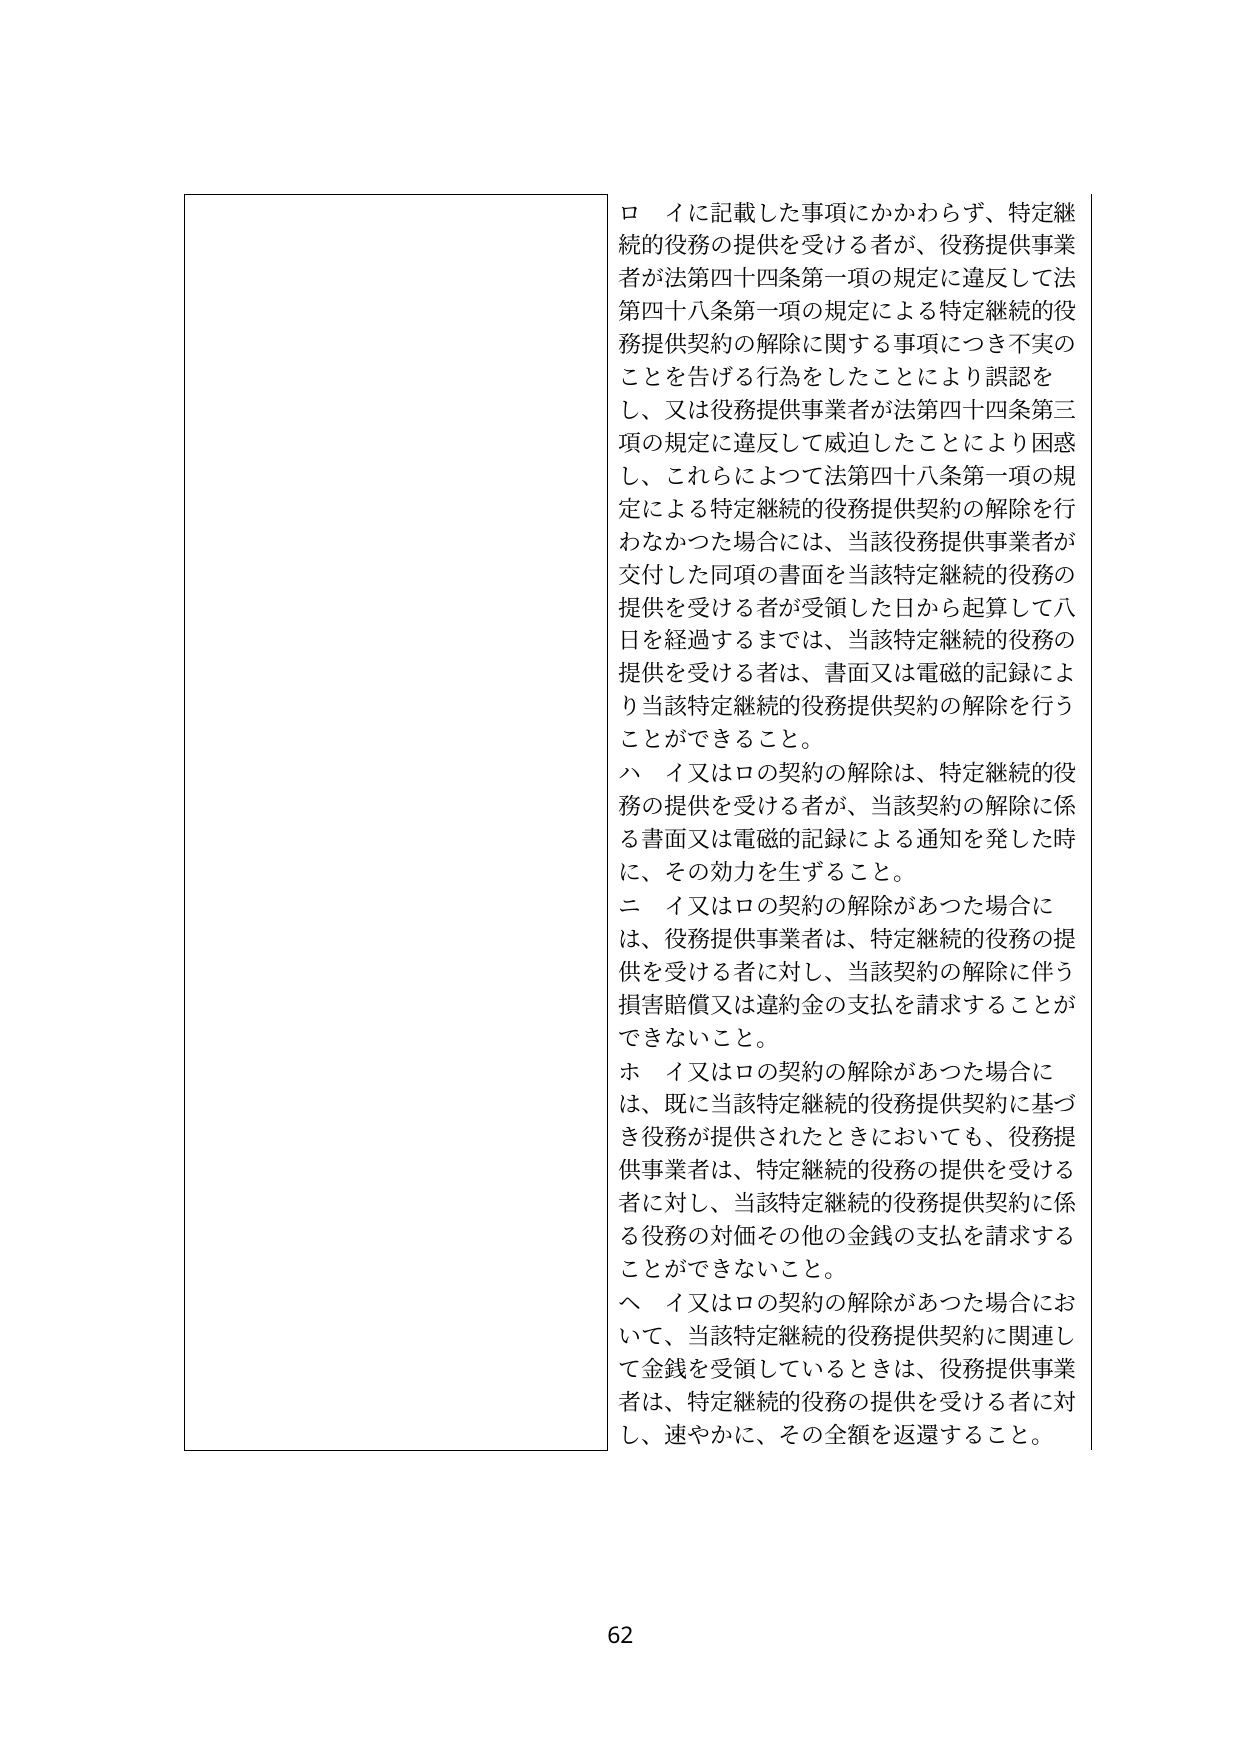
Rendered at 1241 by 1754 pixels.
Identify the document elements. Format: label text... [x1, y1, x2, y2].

table_cell ヘ イ又はロの契約の解除があつた場合において、当該特定継続的役務提供契約に関連して金銭を受領しているときは、役務提供事業者は、特定継続的役務の提供を受ける者に対し、速やかに、その全額を返還すること。 [608, 1284, 1091, 1450]
table_cell ホ イ又はロの契約の解除があつた場合には、既に当該特定継続的役務提供契約に基づき役務が提供されたときにおいても、役務提供事業者は、特定継続的役務の提供を受ける者に対し、当該特定継続的役務提供契約に係る役務の対価その他の金銭の支払を請求することができないこと。 [608, 1053, 1091, 1284]
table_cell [185, 195, 607, 1450]
table_cell ニ イ又はロの契約の解除があつた場合には、役務提供事業者は、特定継続的役務の提供を受ける者に対し、当該契約の解除に伴う損害賠償又は違約金の支払を請求することができないこと。 [608, 887, 1091, 1053]
table_cell ハ イ又はロの契約の解除は、特定継続的役務の提供を受ける者が、当該契約の解除に係る書面又は電磁的記録による通知を発した時に、その効力を生ずること。 [608, 754, 1091, 887]
table_cell ロ イに記載した事項にかかわらず、特定継続的役務の提供を受ける者が、役務提供事業者が法第四十四条第一項の規定に違反して法第四十八条第一項の規定による特定継続的役務提供契約の解除に関する事項につき不実のことを告げる行為をしたことにより誤認をし、又は役務提供事業者が法第四十四条第三項の規定に違反して威迫したことにより困惑し、これらによつて法第四十八条第一項の規定による特定継続的役務提供契約の解除を行わなかつた場合には、当該役務提供事業者が交付した同項の書面を当該特定継続的役務の提供を受ける者が受領した日から起算して八日を経過するまでは、当該特定継続的役務の提供を受ける者は、書面又は電磁的記録により当該特定継続的役務提供契約の解除を行うことができること。 [608, 194, 1091, 754]
